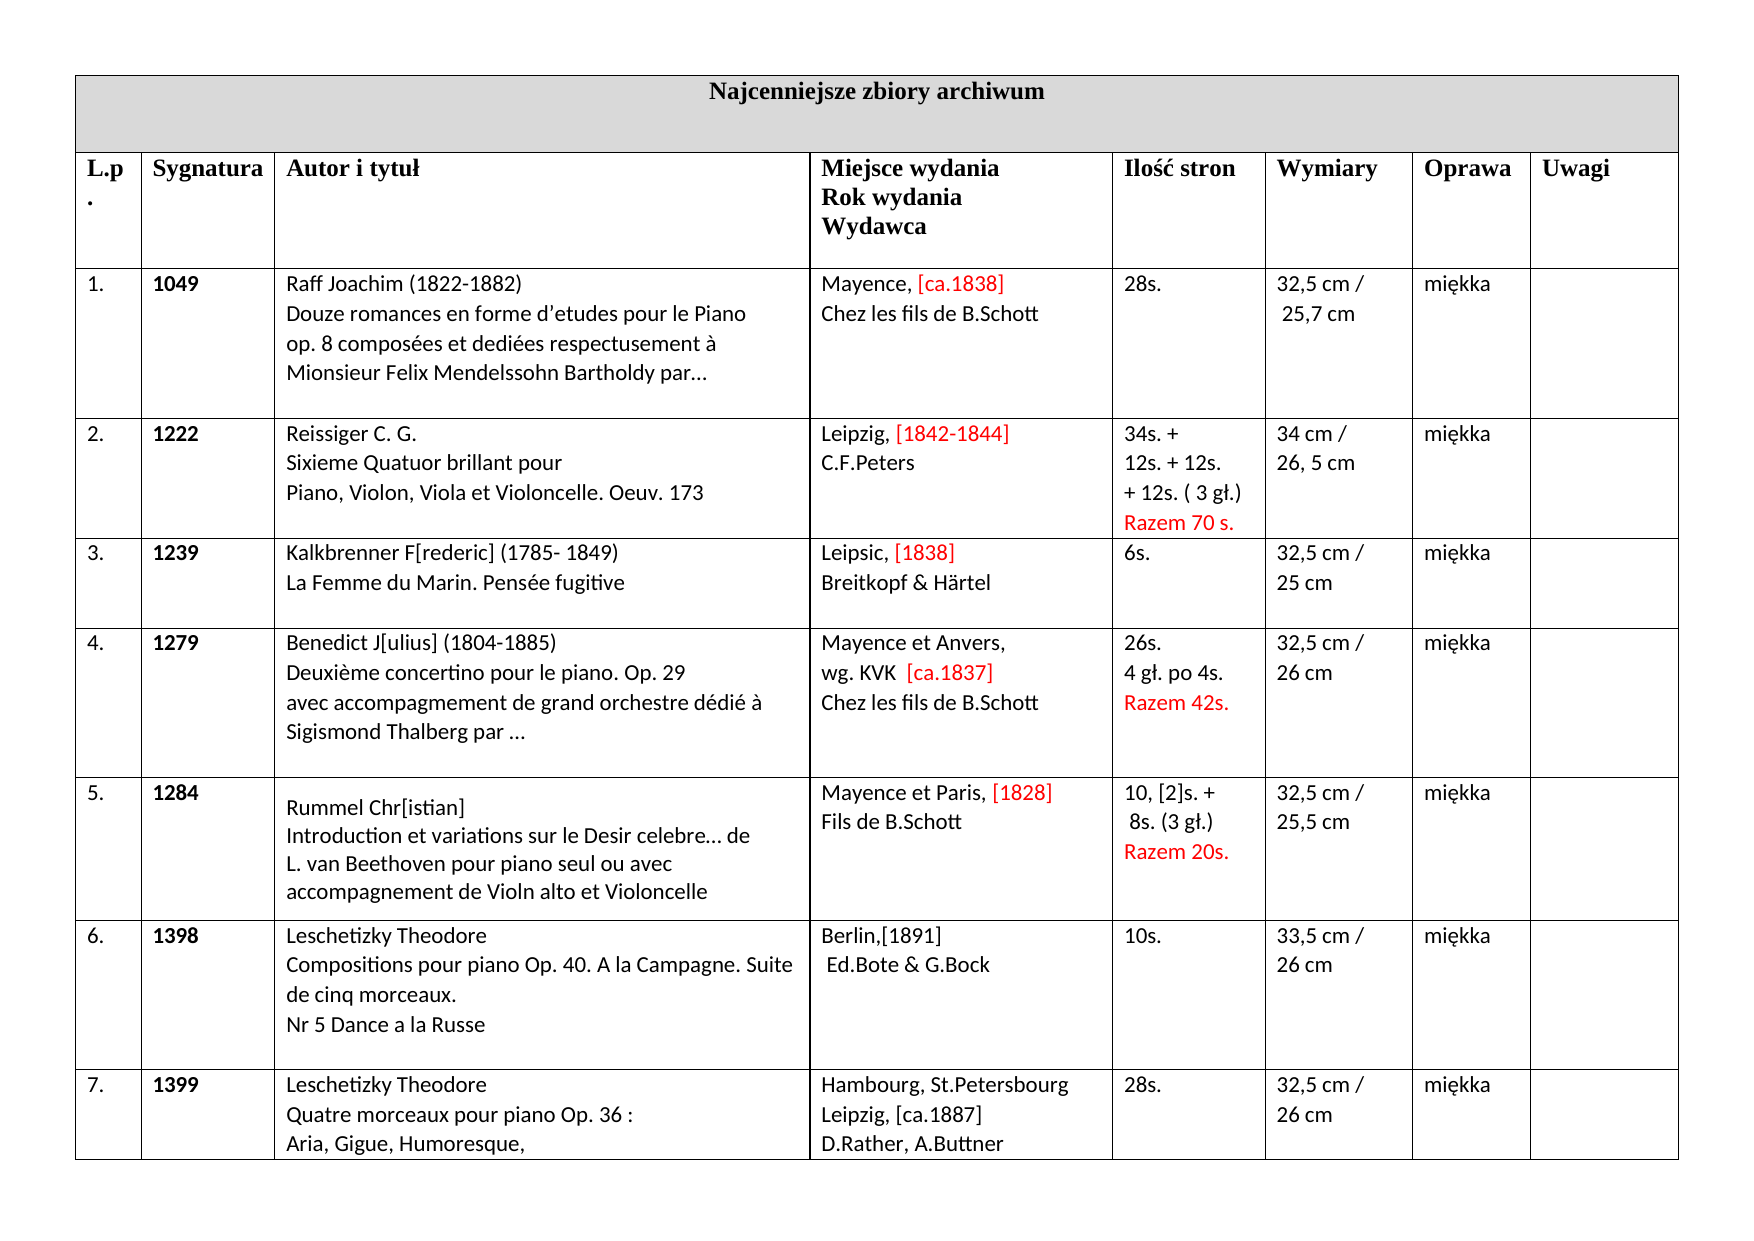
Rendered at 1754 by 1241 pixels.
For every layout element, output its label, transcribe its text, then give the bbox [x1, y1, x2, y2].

table_cell 10s. [1113, 921, 1265, 1069]
table_cell 1239 [142, 539, 274, 627]
table_cell 10, [2]s. + 8s. (3 gł.) Razem 20s. [1113, 778, 1265, 920]
table_cell 28s. [1113, 1070, 1265, 1159]
table_cell 1398 [142, 921, 274, 1069]
table_cell 1222 [142, 419, 274, 537]
table_cell [1531, 778, 1678, 920]
table_cell 5. [76, 778, 141, 920]
table_cell Kalkbrenner F[rederic] (1785- 1849) La Femme du Marin. Pensée fugitive [275, 539, 809, 627]
table_cell Uwagi [1531, 153, 1678, 268]
table_cell 1049 [142, 269, 274, 418]
table_cell miękka [1413, 1070, 1530, 1159]
table_cell Wymiary [1266, 153, 1412, 268]
table_cell 32,5 cm / 25,5 cm [1266, 778, 1412, 920]
table_cell 34 cm / 26, 5 cm [1266, 419, 1412, 537]
table_cell [1531, 921, 1678, 1069]
table_cell 34s. + 12s. + 12s. + 12s. ( 3 gł.) Razem 70 s. [1113, 419, 1265, 537]
table_cell 32,5 cm / 25,7 cm [1266, 269, 1412, 418]
table_cell Mayence et Anvers, wg. KVK [ca.1837] Chez les fils de B.Schott [811, 629, 1112, 777]
table_cell Rummel Chr[istian] Introduction et variations sur le Desir celebre… de L. van Beethoven pour piano seul ou avec accompagnement de Violn alto et Violoncelle [275, 778, 809, 920]
table_cell miękka [1413, 629, 1530, 777]
table_cell Oprawa [1413, 153, 1530, 268]
table_cell [1531, 1070, 1678, 1159]
table_cell 4. [76, 629, 141, 777]
table_cell miękka [1413, 419, 1530, 537]
table_cell [1531, 419, 1678, 537]
table_header Najcenniejsze zbiory archiwum [76, 76, 1678, 152]
table_cell 6. [76, 921, 141, 1069]
table_cell Benedict J[ulius] (1804-1885) Deuxième concertino pour le piano. Op. 29 avec accompagmement de grand orchestre dédié à Sigismond Thalberg par … [275, 629, 809, 777]
table_cell 28s. [1113, 269, 1265, 418]
table_cell Mayence, [ca.1838] Chez les fils de B.Schott [811, 269, 1112, 418]
table_cell 1284 [142, 778, 274, 920]
table_cell miękka [1413, 539, 1530, 627]
table_cell 7. [76, 1070, 141, 1159]
table_cell [1531, 629, 1678, 777]
table_cell miękka [1413, 921, 1530, 1069]
table_cell 1. [76, 269, 141, 418]
table_cell 33,5 cm / 26 cm [1266, 921, 1412, 1069]
table_cell Ilość stron [1113, 153, 1265, 268]
table_cell miękka [1413, 778, 1530, 920]
table_cell Autor i tytuł [275, 153, 809, 268]
table_cell [1531, 539, 1678, 627]
table_cell Leipsic, [1838] Breitkopf & Härtel [811, 539, 1112, 627]
table_cell L.p. [76, 153, 141, 268]
table_cell 6s. [1113, 539, 1265, 627]
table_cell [811, 1070, 1112, 1159]
table_cell Mayence et Paris, [1828] Fils de B.Schott [811, 778, 1112, 920]
table_cell 1279 [142, 629, 274, 777]
table_cell miękka [1413, 269, 1530, 418]
table_cell 1399 [142, 1070, 274, 1159]
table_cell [275, 1070, 809, 1159]
table_cell Miejsce wydania Rok wydania Wydawca [811, 153, 1112, 268]
table_cell Leipzig, [1842-1844] C.F.Peters [811, 419, 1112, 537]
table_cell 2. [76, 419, 141, 537]
table_cell [1531, 269, 1678, 418]
table_cell 26s. 4 gł. po 4s. Razem 42s. [1113, 629, 1265, 777]
table_cell 32,5 cm / 26 cm [1266, 1070, 1412, 1159]
table_cell Berlin,[1891] Ed.Bote & G.Bock [811, 921, 1112, 1069]
table_cell 32,5 cm / 25 cm [1266, 539, 1412, 627]
table_cell Sygnatura [142, 153, 274, 268]
table_cell Reissiger C. G. Sixieme Quatuor brillant pour Piano, Violon, Viola et Violoncelle. Oeuv. 173 [275, 419, 809, 537]
table_cell 32,5 cm / 26 cm [1266, 629, 1412, 777]
table_cell Leschetizky Theodore Compositions pour piano Op. 40. A la Campagne. Suite de cinq morceaux. Nr 5 Dance a la Russe [275, 921, 809, 1069]
table_cell 3. [76, 539, 141, 627]
table_cell Raff Joachim (1822-1882) Douze romances en forme d’etudes pour le Piano op. 8 composées et dediées respectusement à Mionsieur Felix Mendelssohn Bartholdy par… [275, 269, 809, 418]
